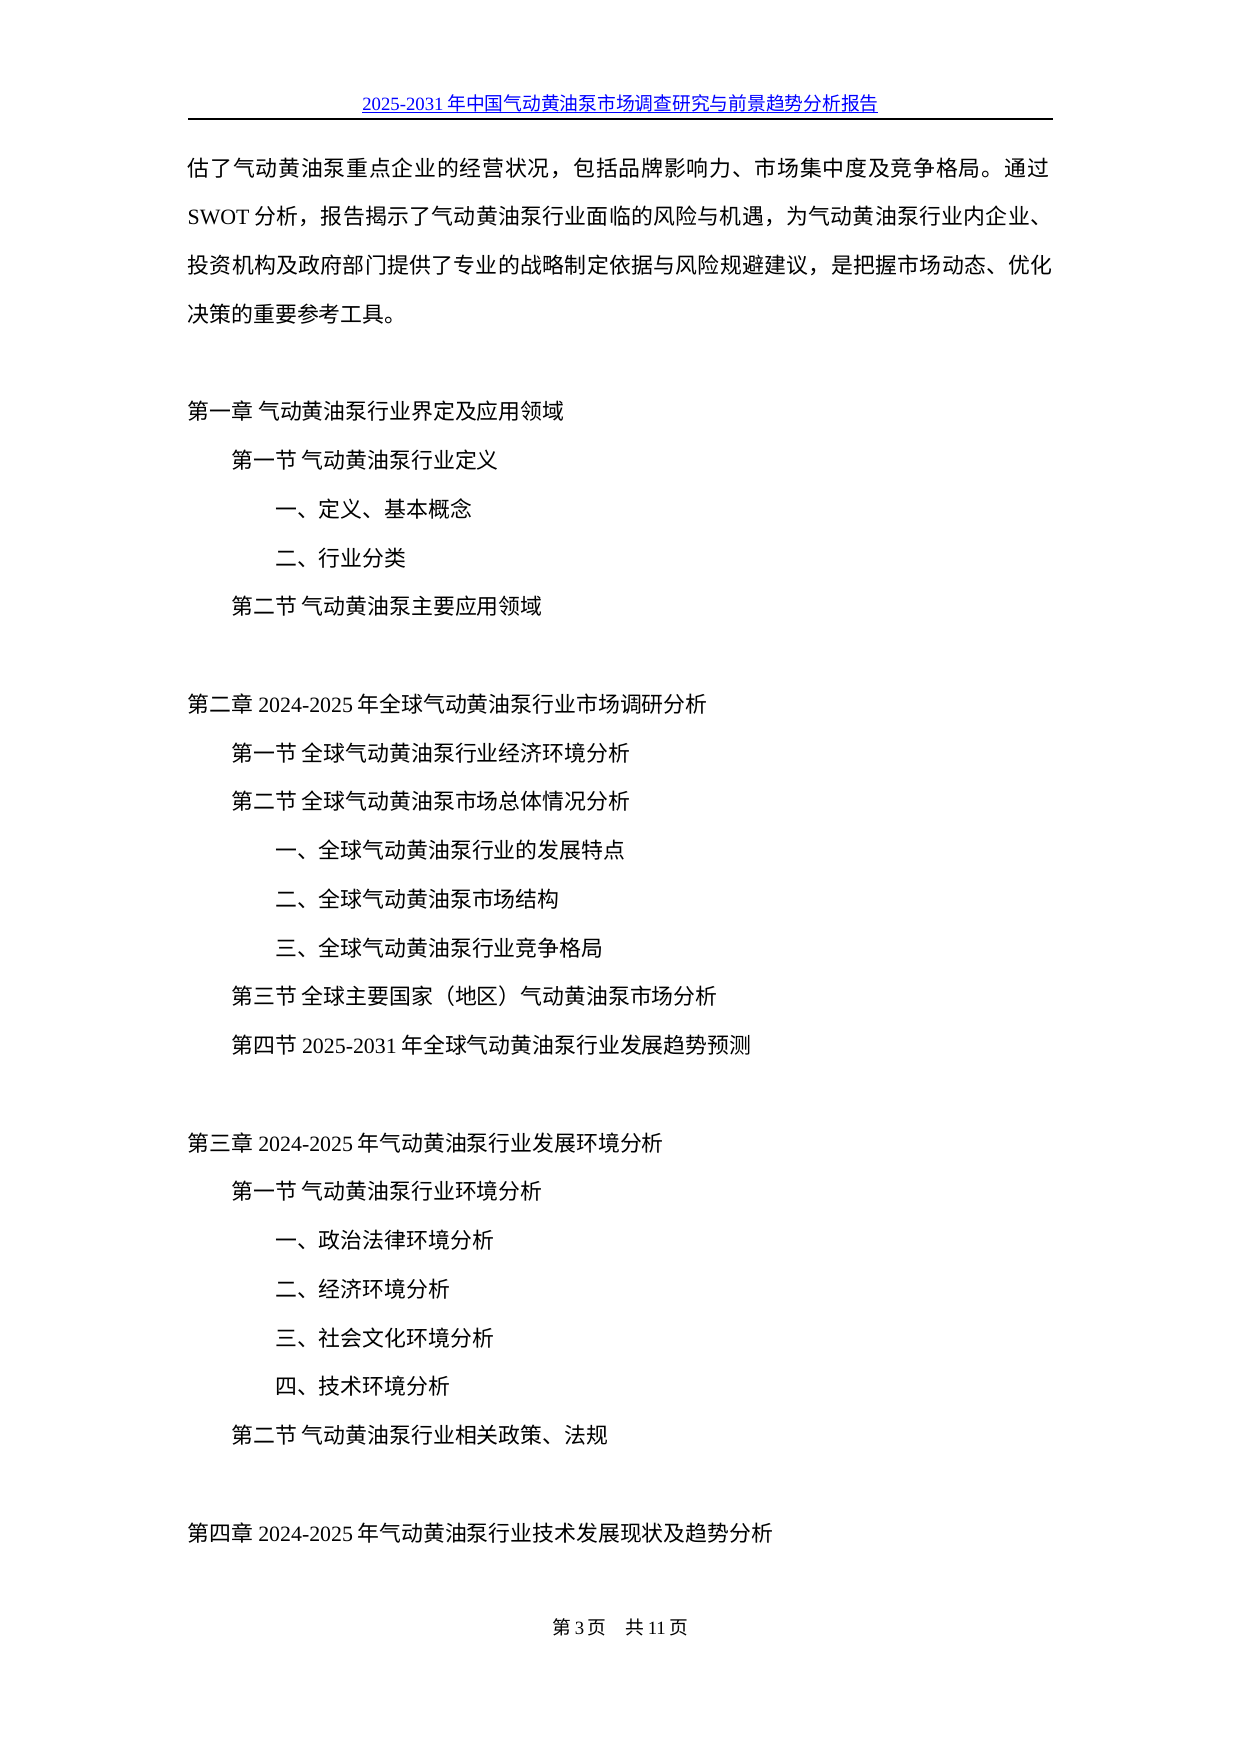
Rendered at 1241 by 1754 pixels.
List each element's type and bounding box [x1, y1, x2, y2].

text [187, 150, 1053, 1548]
